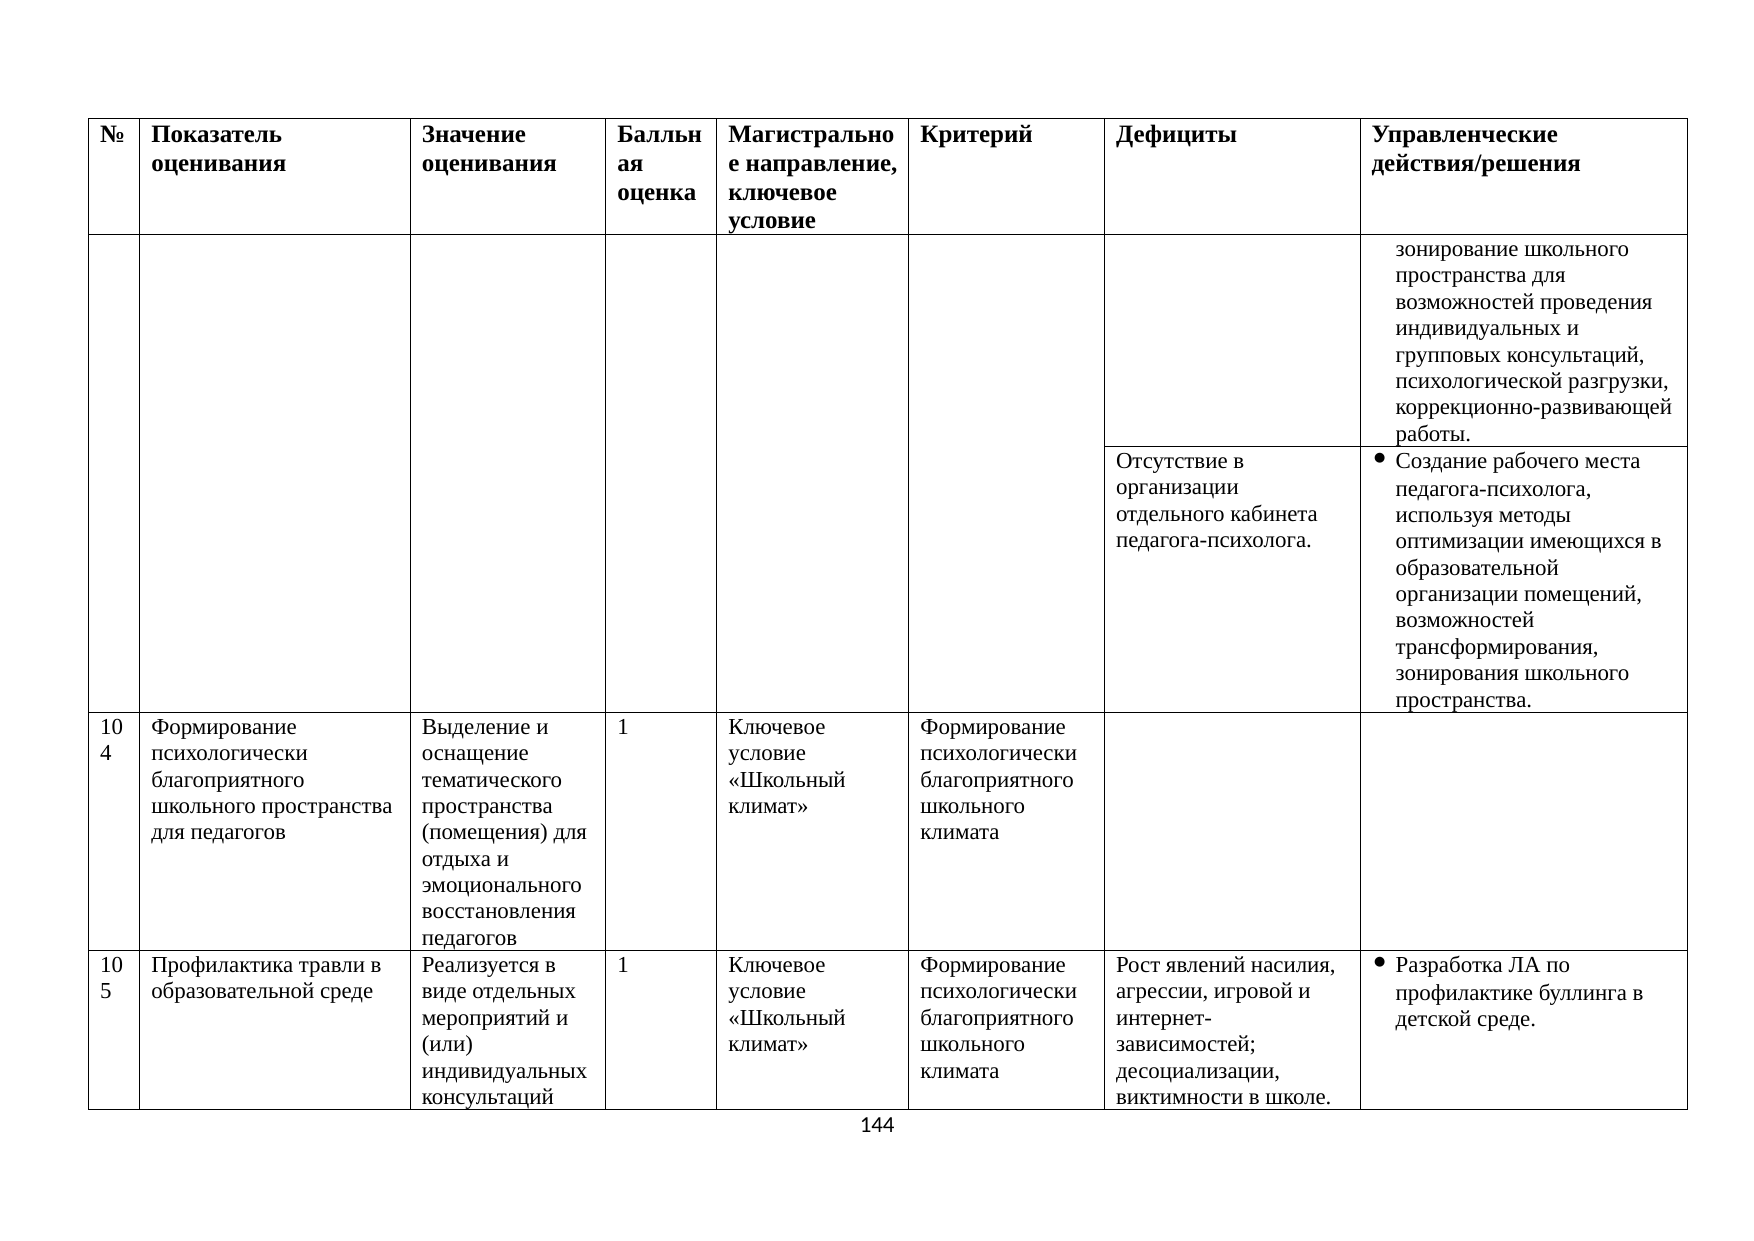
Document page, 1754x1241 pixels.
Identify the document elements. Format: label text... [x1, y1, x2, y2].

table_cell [1105, 235, 1360, 446]
table_cell Разработка ЛА по профилактике буллинга в детской среде. [1361, 951, 1687, 1109]
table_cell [411, 951, 605, 1109]
table_header Магистральное направление, ключевое условие [717, 119, 908, 234]
table_cell Выделение и оснащение тематического пространства (помещения) для отдыха и эмоционального восстановления педагогов [411, 713, 605, 950]
table_cell Отсутствие в организации отдельного кабинета педагога-психолога. [1105, 447, 1360, 712]
table_cell Рост явлений насилия, агрессии, игровой и интернет-зависимостей; десоциализации, виктимности в школе. [1105, 951, 1360, 1109]
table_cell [1361, 235, 1687, 446]
table_cell Формирование психологически благоприятного школьного климата [909, 713, 1104, 950]
table_header Балльная оценка [606, 119, 716, 234]
table_cell Ключевое условие «Школьный климат» [717, 951, 908, 1109]
table_cell [1361, 713, 1687, 950]
table_header Дефициты [1105, 119, 1360, 234]
table_header Управленческие действия/решения [1361, 119, 1687, 234]
table_header № [89, 119, 139, 234]
table_cell 1 [606, 951, 716, 1109]
table_cell 1 [606, 713, 716, 950]
table_header Показатель оценивания [140, 119, 410, 234]
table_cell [909, 951, 1104, 1109]
table_cell Формирование психологически благоприятного школьного пространства для педагогов [140, 713, 410, 950]
table_cell Создание рабочего места педагога-психолога, используя методы оптимизации имеющихся в образовательной организации помещений, возможностей трансформирования, зонирования школьного пространства. [1361, 447, 1687, 712]
table_cell [1105, 713, 1360, 950]
table_cell Ключевое условие «Школьный климат» [717, 713, 908, 950]
table_cell 104 [89, 713, 139, 950]
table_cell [140, 951, 410, 1109]
table_cell 105 [89, 951, 139, 1109]
table_header Значение оценивания [411, 119, 605, 234]
table_header Критерий [909, 119, 1104, 234]
